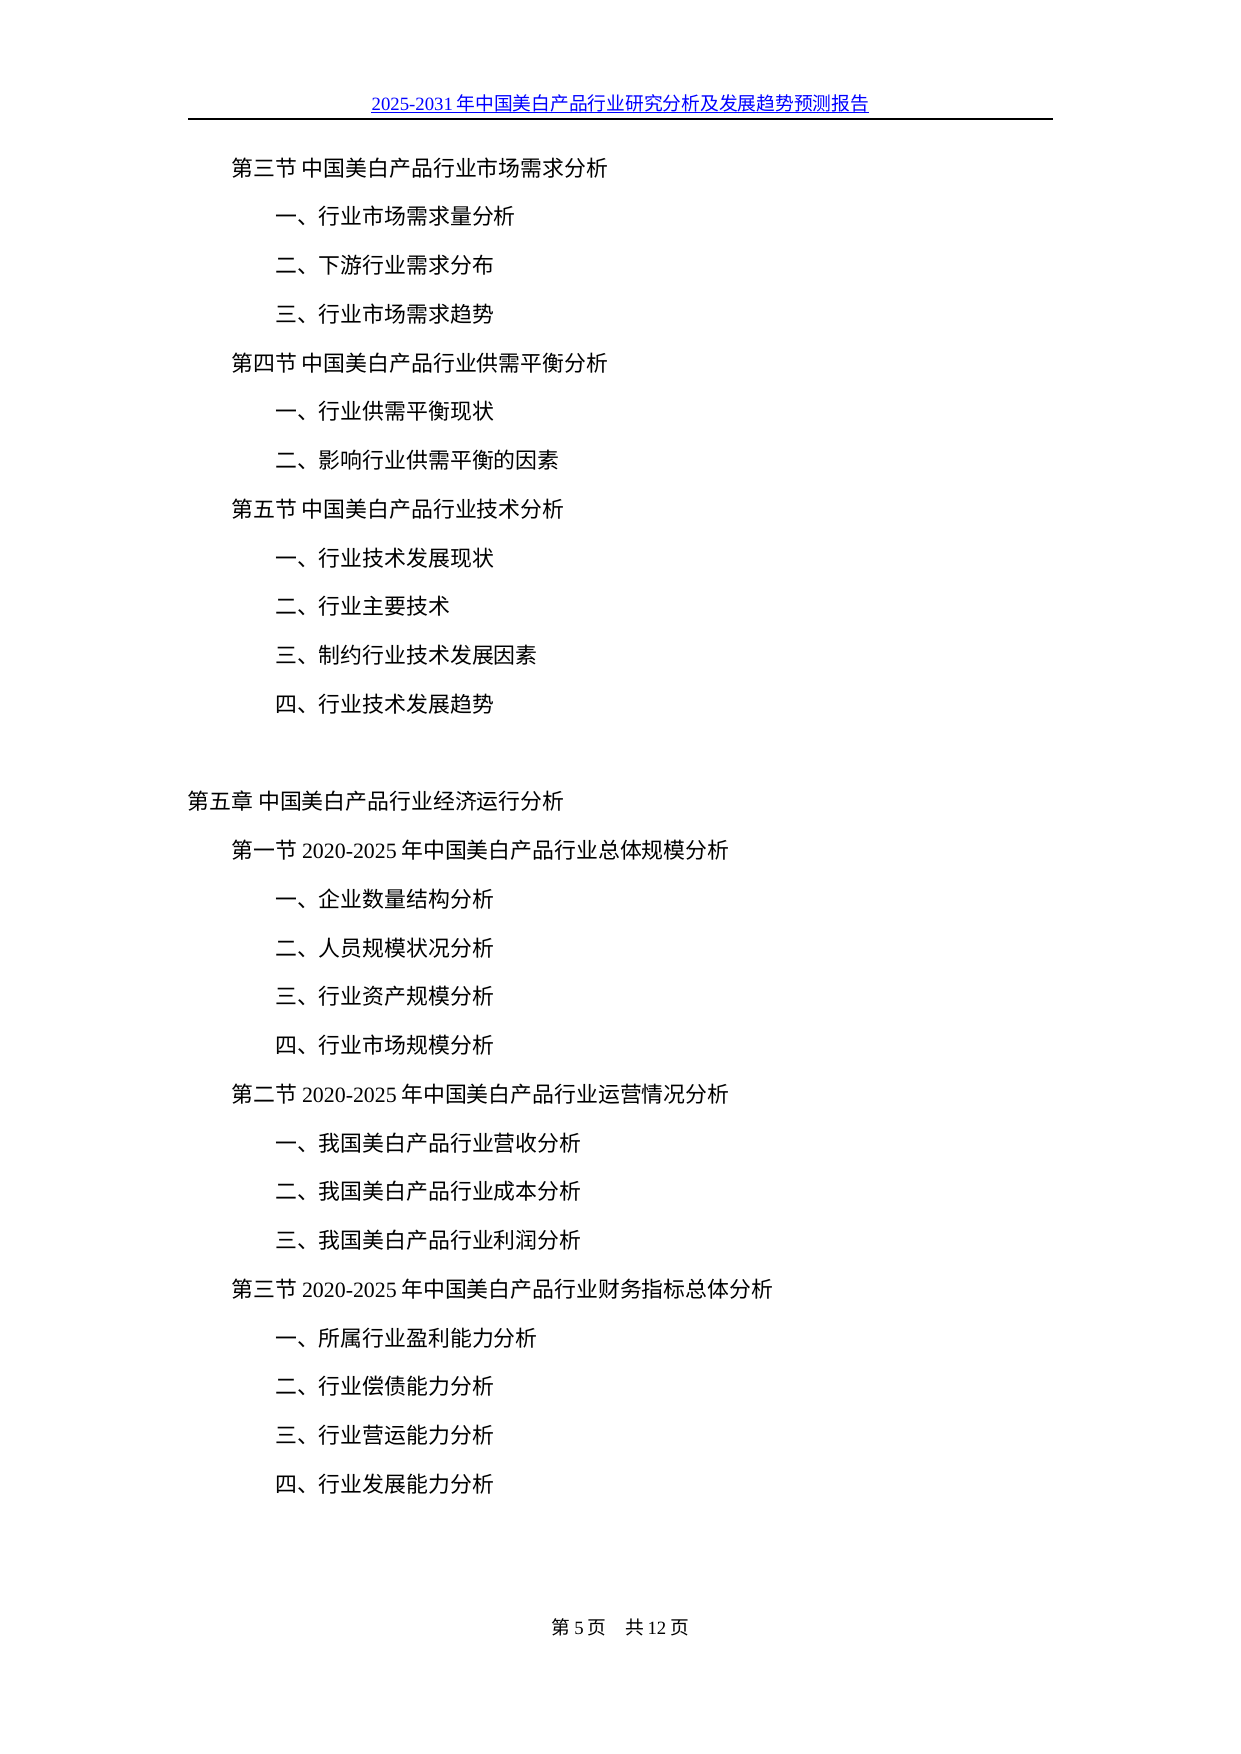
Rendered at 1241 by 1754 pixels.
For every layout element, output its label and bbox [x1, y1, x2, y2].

text [187, 150, 1053, 1499]
